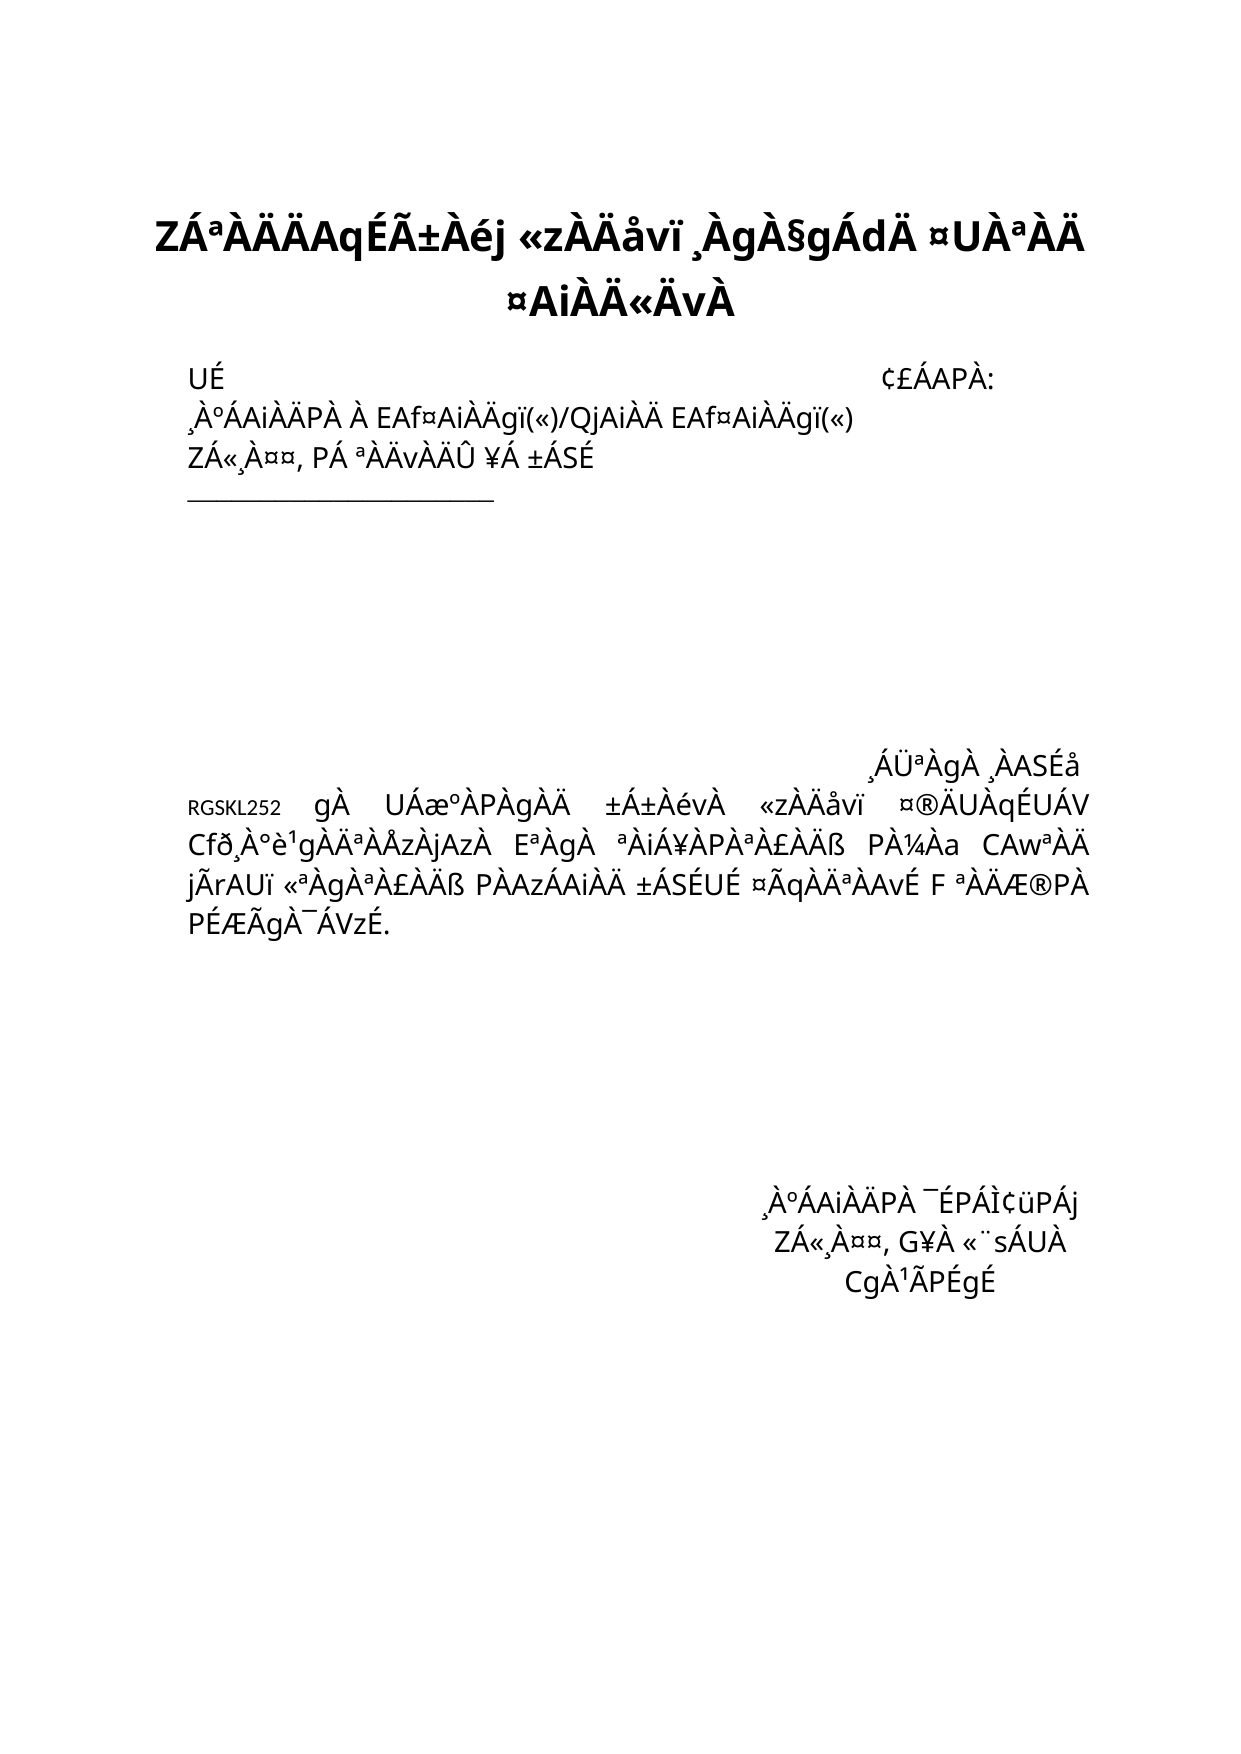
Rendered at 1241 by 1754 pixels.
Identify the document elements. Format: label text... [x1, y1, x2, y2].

text ZÁ«¸À¤¤, PÁ ªÀÄvÀÄÛ ¥Á ±ÁSÉ [187, 437, 1090, 477]
text ZÁªÀÄÄAqÉÃ±Àéj «zÀÄåvï ¸ÀgÀ§gÁdÄ ¤UÀªÀÄ ¤AiÀÄ«ÄvÀ [150, 207, 1090, 329]
text ZÁ«¸À¤¤, G¥À «¨sÁUÀ [750, 1222, 1090, 1261]
text ¸ÀºÁAiÀÄPÀ ¯ÉPÁÌ¢üPÁj [750, 1182, 1090, 1222]
text CgÀ¹ÃPÉgÉ [750, 1261, 1090, 1301]
text UÉ ¢£ÁAPÀ: [187, 358, 1090, 398]
text ––––––––––––––––––––– [187, 477, 1090, 517]
text ¸ÀºÁAiÀÄPÀ À EAf¤AiÀÄgï(«)/QjAiÀÄ EAf¤AiÀÄgï(«) [187, 398, 1090, 437]
text ¸ÁÜªÀgÀ ¸ÀASÉå RGSKL252 gÀ UÁæºÀPÀgÀÄ ±Á±ÀévÀ «zÀÄåvï ¤®ÄUÀqÉUÁV Cfð¸À°è¹gÀÄªÀÅzÀjAzÀ EªÀgÀ ªÀiÁ¥ÀPÀªÀ£ÀÄß PÀ¼Àa CAwªÀÄ jÃrAUï «ªÀgÀªÀ£ÀÄß PÀAzÁAiÀÄ ±ÁSÉUÉ ¤ÃqÀÄªÀAvÉ F ªÀÄÆ®PÀ PÉÆÃgÀ¯ÁVzÉ. [187, 745, 1090, 943]
